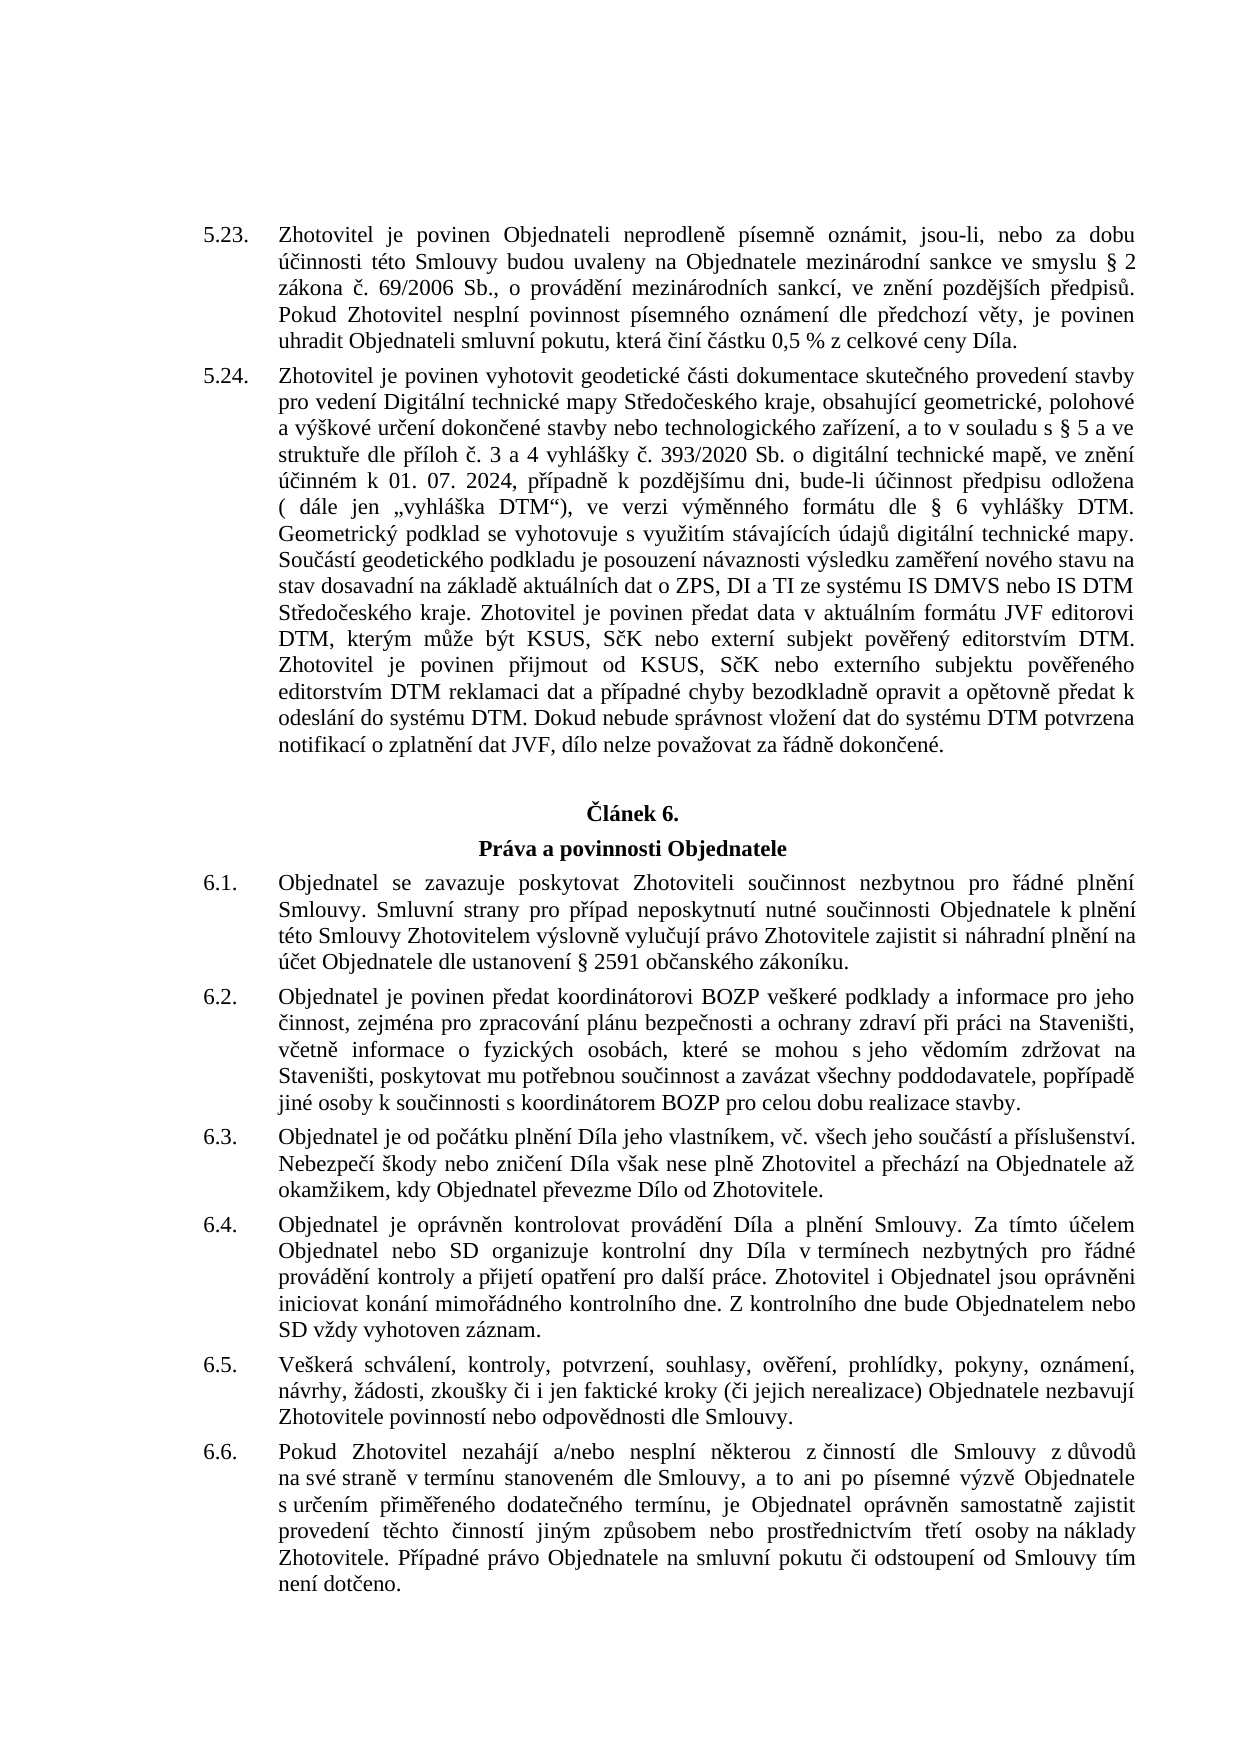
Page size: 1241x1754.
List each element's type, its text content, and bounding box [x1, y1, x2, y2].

text Zhotovitel je povinen Objednateli neprodleně písemně oznámit, jsou-li, nebo za dobu účinnosti této Smlouvy budou uvaleny na Objednatele mezinárodní sankce ve smyslu § 2 zákona č. 69/2006 Sb., o provádění mezinárodních sankcí, ve znění pozdějších předpisů. Pokud Zhotovitel nesplní povinnost písemného oznámení dle předchozí věty, je povinen uhradit Objednateli smluvní pokutu, která činí částku 0,5 % z celkové ceny Díla. [203, 222, 1136, 353]
text Pokud Zhotovitel nezahájí a/nebo nesplní některou z činností dle Smlouvy z důvodů na své straně v termínu stanoveném dle Smlouvy, a to ani po písemné výzvě Objednatele s určením přiměřeného dodatečného termínu, je Objednatel oprávněn samostatně zajistit provedení těchto činností jiným způsobem nebo prostřednictvím třetí osoby na náklady Zhotovitele. Případné právo Objednatele na smluvní pokutu či odstoupení od Smlouvy tím není dotčeno. [203, 1438, 1136, 1596]
text Objednatel je oprávněn kontrolovat provádění Díla a plnění Smlouvy. Za tímto účelem Objednatel nebo SD organizuje kontrolní dny Díla v termínech nezbytných pro řádné provádění kontroly a přijetí opatření pro další práce. Zhotovitel i Objednatel jsou oprávněni iniciovat konání mimořádného kontrolního dne. Z kontrolního dne bude Objednatelem nebo SD vždy vyhotoven záznam. [203, 1211, 1136, 1342]
list Objednatel je povinen předat koordinátorovi BOZP veškeré podklady a informace pro jeho činnost, zejména pro zpracování plánu bezpečnosti a ochrany zdraví při práci na Staveništi, včetně informace o fyzických osobách, které se mohou s jeho vědomím zdržovat na Staveništi, poskytovat mu potřebnou součinnost a zavázat všechny poddodavatele, popřípadě jiné osoby k součinnosti s koordinátorem BOZP pro celou dobu realizace stavby. [203, 983, 1136, 1115]
list Objednatel se zavazuje poskytovat Zhotoviteli součinnost nezbytnou pro řádné plnění Smlouvy. Smluvní strany pro případ neposkytnutí nutné součinnosti Objednatele k plnění této Smlouvy Zhotovitelem výslovně vylučují právo Zhotovitele zajistit si náhradní plnění na účet Objednatele dle ustanovení § 2591 občanského zákoníku. [203, 869, 1136, 975]
text Zhotovitel je povinen vyhotovit geodetické části dokumentace skutečného provedení stavby pro vedení Digitální technické mapy Středočeského kraje, obsahující geometrické, polohové a výškové určení dokončené stavby nebo technologického zařízení, a to v souladu s § 5 a ve struktuře dle příloh č. 3 a 4 vyhlášky č. 393/2020 Sb. o digitální technické mapě, ve znění účinném k 01. 07. 2024, případně k pozdějšímu dni, bude-li účinnost předpisu odložena ( dále jen „vyhláška DTM“), ve verzi výměnného formátu dle § 6 vyhlášky DTM. Geometrický podklad se vyhotovuje s využitím stávajících údajů digitální technické mapy. Součástí geodetického podkladu je posouzení návaznosti výsledku zaměření nového stavu na stav dosavadní na základě aktuálních dat o ZPS, DI a TI ze systému IS DMVS nebo IS DTM Středočeského kraje. Zhotovitel je povinen předat data v aktuálním formátu JVF editorovi DTM, kterým může být KSUS, SčK nebo externí subjekt pověřený editorstvím DTM. Zhotovitel je povinen přijmout od KSUS, SčK nebo externího subjektu pověřeného editorstvím DTM reklamaci dat a případné chyby bezodkladně opravit a opětovně předat k odeslání do systému DTM. Dokud nebude správnost vložení dat do systému DTM potvrzena notifikací o zplatnění dat JVF, dílo nelze považovat za řádně dokončené. [203, 362, 1136, 757]
text Objednatel je od počátku plnění Díla jeho vlastníkem, vč. všech jeho součástí a příslušenství. Nebezpečí škody nebo zničení Díla však nese plně Zhotovitel a přechází na Objednatele až okamžikem, kdy Objednatel převezme Dílo od Zhotovitele. [203, 1123, 1136, 1202]
text Veškerá schválení, kontroly, potvrzení, souhlasy, ověření, prohlídky, pokyny, oznámení, návrhy, žádosti, zkoušky či i jen faktické kroky (či jejich nerealizace) Objednatele nezbavují Zhotovitele povinností nebo odpovědnosti dle Smlouvy. [203, 1351, 1136, 1430]
text Práva a povinnosti Objednatele [129, 835, 1136, 861]
